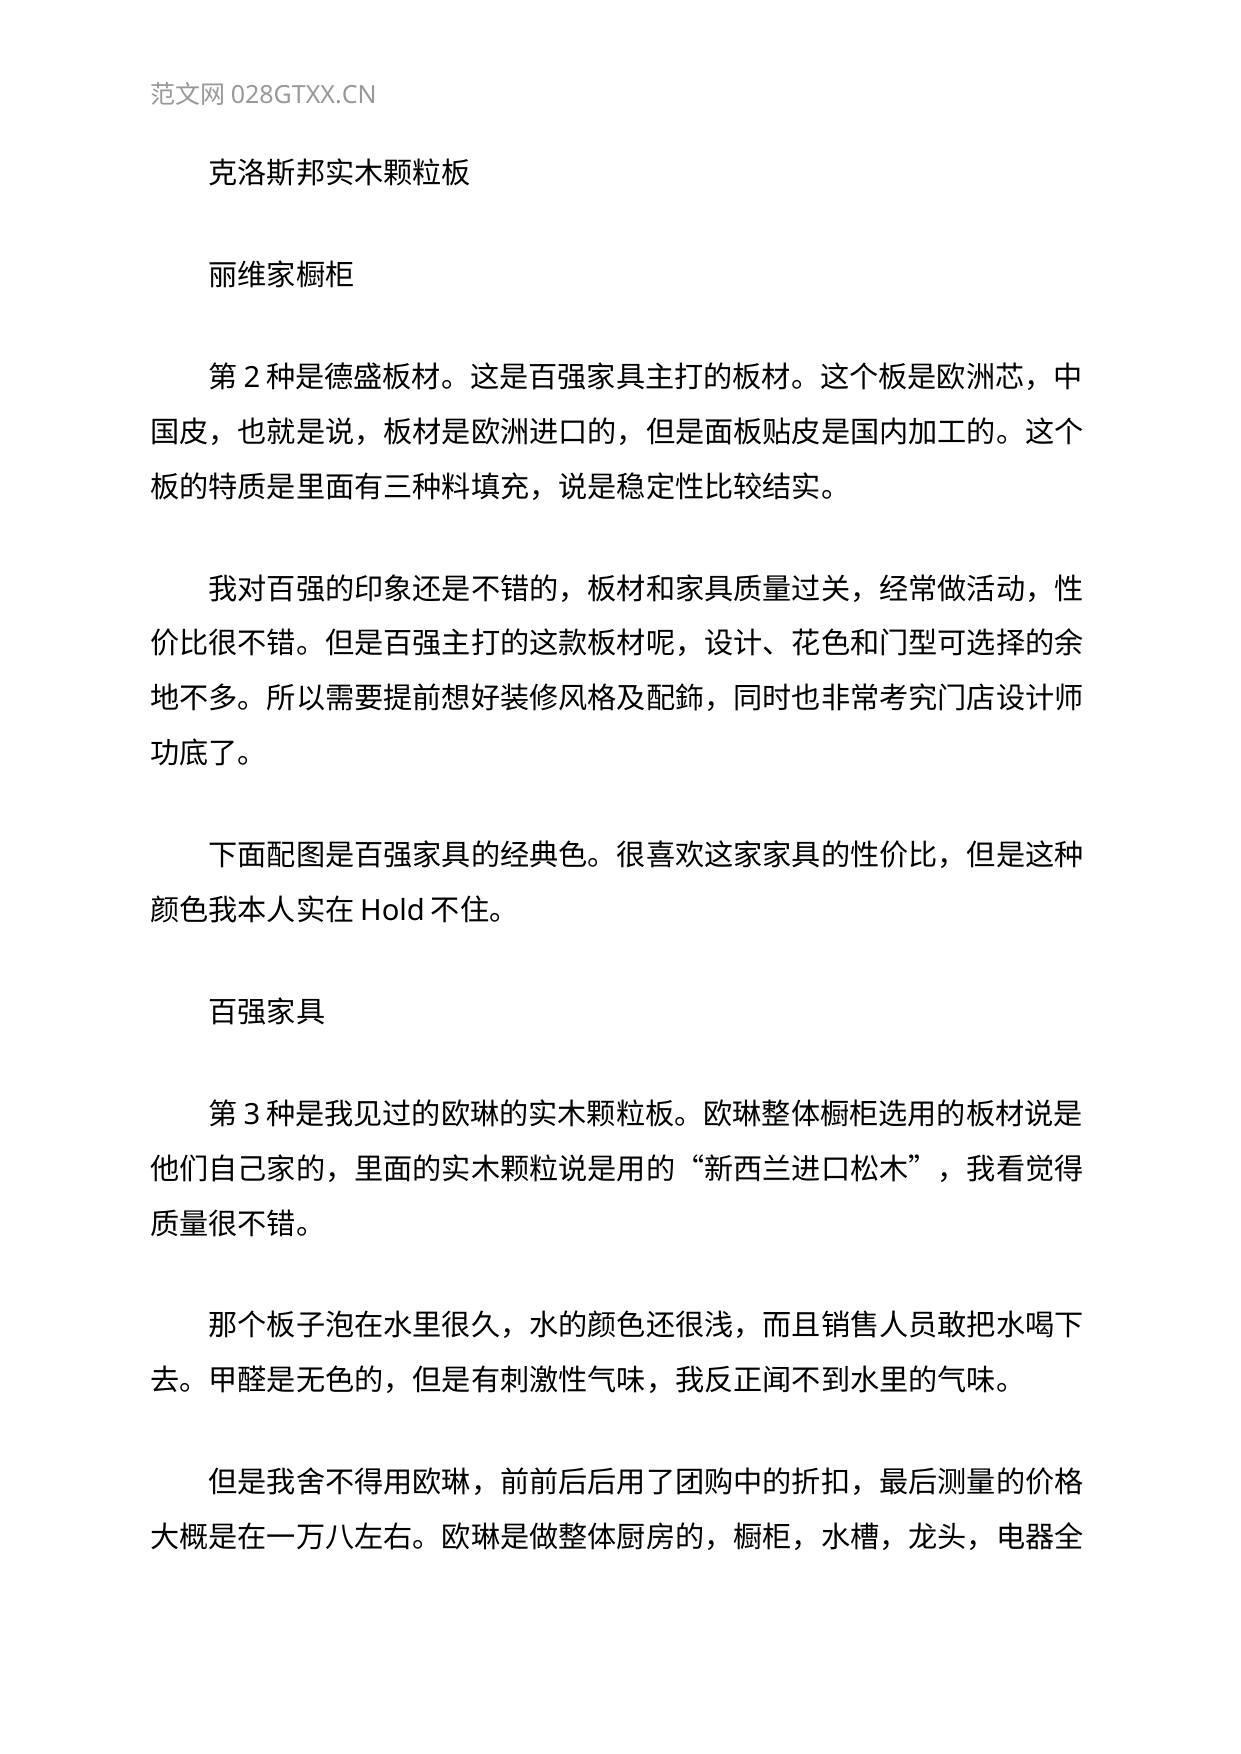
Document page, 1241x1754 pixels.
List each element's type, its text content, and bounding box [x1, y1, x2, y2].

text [150, 1459, 1090, 1556]
text 百强家具 [150, 988, 1090, 1031]
text 第2种是德盛板材。这是百强家具主打的板材。这个板是欧洲芯，中国皮，也就是说，板材是欧洲进口的，但是面板贴皮是国内加工的。这个板的特质是里面有三种料填充，说是稳定性比较结实。 [150, 353, 1090, 506]
text 下面配图是百强家具的经典色。很喜欢这家家具的性价比，但是这种颜色我本人实在Hold不住。 [150, 832, 1090, 929]
text 克洛斯邦实木颗粒板 [150, 150, 1090, 192]
text 第3种是我见过的欧琳的实木颗粒板。欧琳整体橱柜选用的板材说是他们自己家的，里面的实木颗粒说是用的“新西兰进口松木”，我看觉得质量很不错。 [150, 1090, 1090, 1242]
text 那个板子泡在水里很久，水的颜色还很浅，而且销售人员敢把水喝下去。甲醛是无色的，但是有刺激性气味，我反正闻不到水里的气味。 [150, 1302, 1090, 1399]
text 我对百强的印象还是不错的，板材和家具质量过关，经常做活动，性价比很不错。但是百强主打的这款板材呢，设计、花色和门型可选择的余地不多。所以需要提前想好装修风格及配鉓，同时也非常考究门店设计师功底了。 [150, 565, 1090, 772]
text 丽维家橱柜 [150, 252, 1090, 294]
